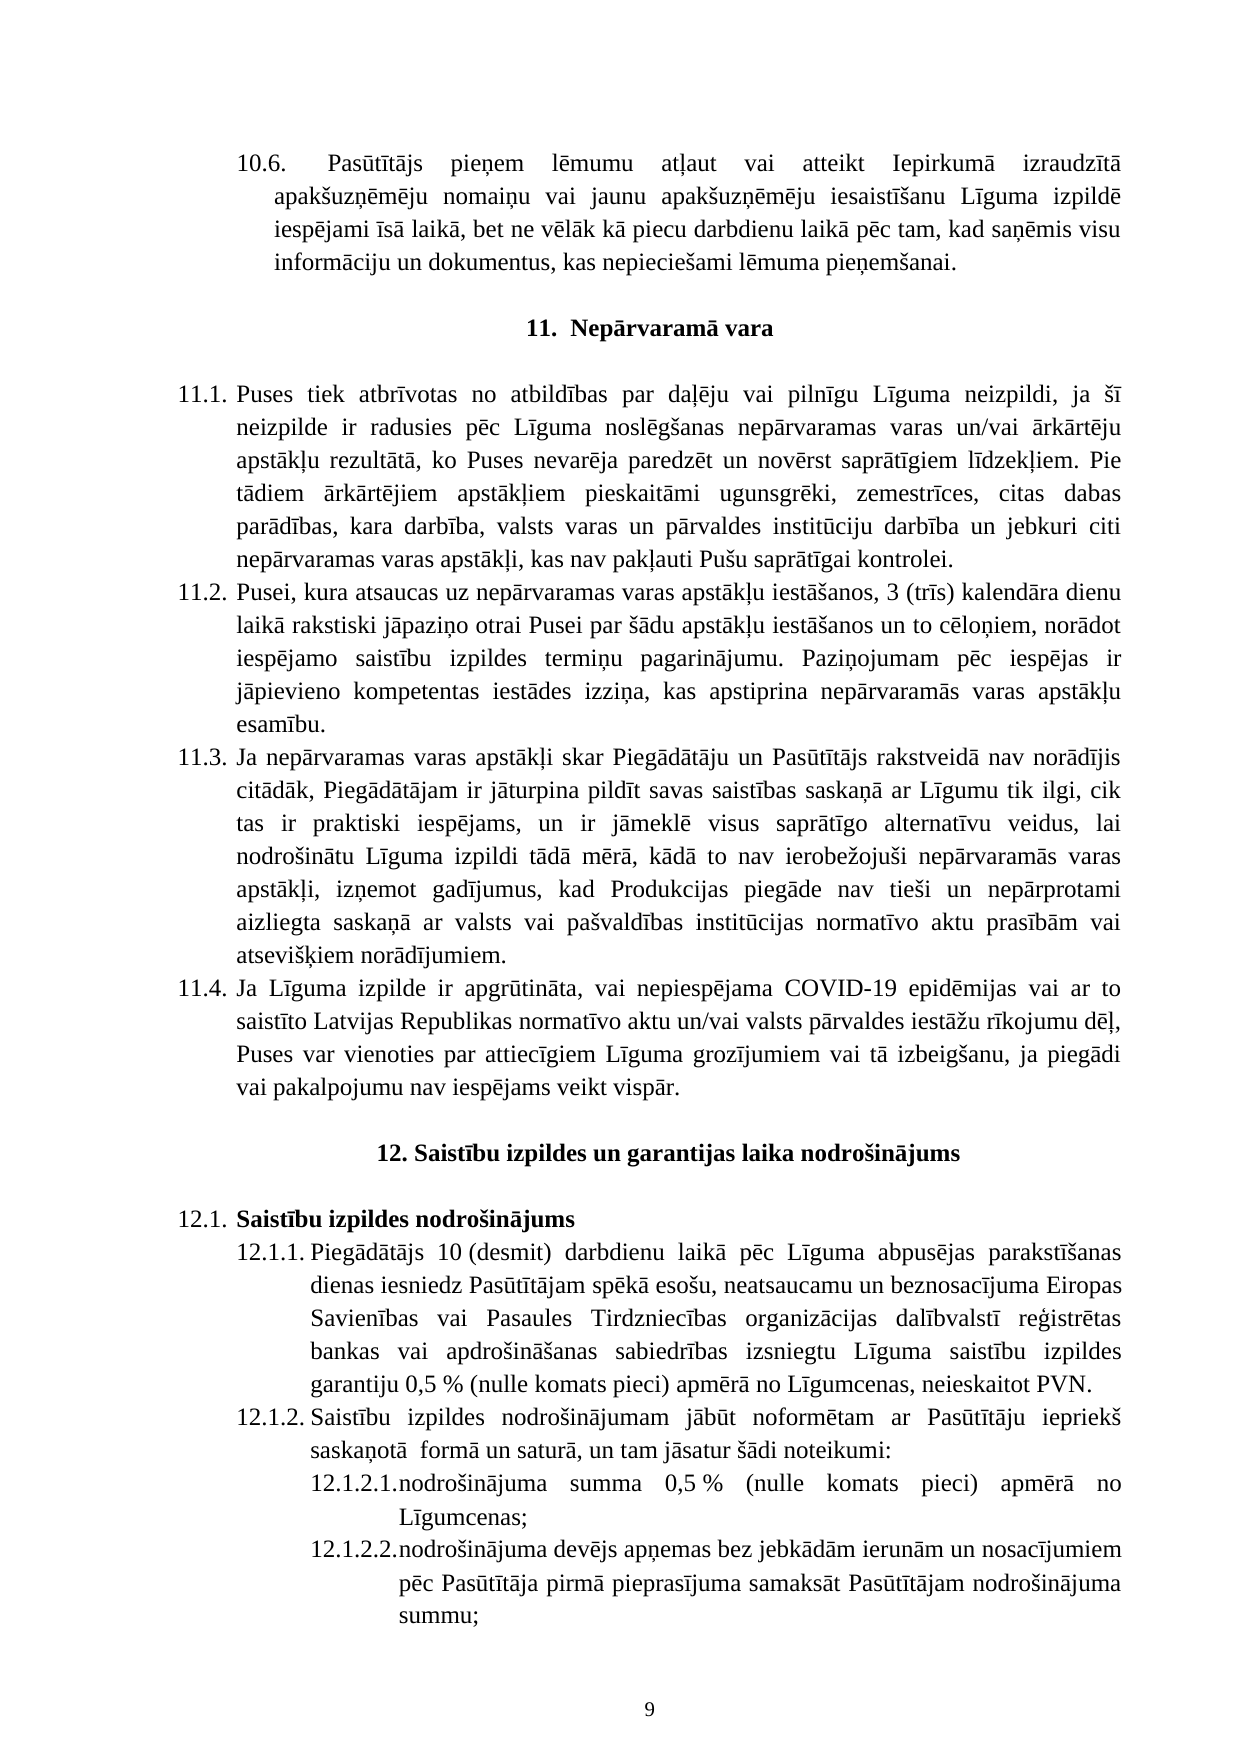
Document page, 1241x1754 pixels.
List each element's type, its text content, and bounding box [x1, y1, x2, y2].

list Piegādātājs 10 (desmit) darbdienu laikā pēc Līguma abpusējas parakstīšanas dienas iesniedz Pasūtītājam spēkā esošu, neatsaucamu un beznosacījuma Eiropas Savienības vai Pasaules Tirdzniecības organizācijas dalībvalstī reģistrētas bankas vai apdrošināšanas sabiedrības izsniegtu Līguma saistību izpildes garantiju 0,5 % (nulle komats pieci) apmērā no Līgumcenas, neieskaitot PVN. [236, 1237, 1122, 1398]
list Puses tiek atbrīvotas no atbildības par daļēju vai pilnīgu Līguma neizpildi, ja šī neizpilde ir radusies pēc Līguma noslēgšanas nepārvaramas varas un/vai ārkārtēju apstākļu rezultātā, ko Puses nevarēja paredzēt un novērst saprātīgiem līdzekļiem. Pie tādiem ārkārtējiem apstākļiem pieskaitāmi ugunsgrēki, zemestrīces, citas dabas parādības, kara darbība, valsts varas un pārvaldes institūciju darbība un jebkuri citi nepārvaramas varas apstākļi, kas nav pakļauti Pušu saprātīgai kontrolei. [177, 379, 1122, 573]
list Pusei, kura atsaucas uz nepārvaramas varas apstākļu iestāšanos, 3 (trīs) kalendāra dienu laikā rakstiski jāpaziņo otrai Pusei par šādu apstākļu iestāšanos un to cēloņiem, norādot iespējamo saistību izpildes termiņu pagarinājumu. Paziņojumam pēc iespējas ir jāpievieno kompetentas iestādes izziņa, kas apstiprina nepārvaramās varas apstākļu esamību. [177, 577, 1122, 738]
list nodrošinājuma devējs apņemas bez jebkādām ierunām un nosacījumiem pēc Pasūtītāja pirmā pieprasījuma samaksāt Pasūtītājam nodrošinājuma summu; [310, 1534, 1122, 1629]
list nodrošinājuma summa 0,5 % (nulle komats pieci) apmērā no Līgumcenas; [310, 1468, 1122, 1530]
list Saistību izpildes un garantijas laika nodrošinājums [215, 1138, 1122, 1167]
list Nepārvaramā vara [177, 313, 1122, 342]
list Ja Līguma izpilde ir apgrūtināta, vai nepiespējama COVID-19 epidēmijas vai ar to saistīto Latvijas Republikas normatīvo aktu un/vai valsts pārvaldes iestāžu rīkojumu dēļ, Puses var vienoties par attiecīgiem Līguma grozījumiem vai tā izbeigšanu, ja piegādi vai pakalpojumu nav iespējams veikt vispār. [177, 973, 1122, 1101]
list Ja nepārvaramas varas apstākļi skar Piegādātāju un Pasūtītājs rakstveidā nav norādījis citādāk, Piegādātājam ir jāturpina pildīt savas saistības saskaņā ar Līgumu tik ilgi, cik tas ir praktiski iespējams, un ir jāmeklē visus saprātīgo alternatīvu veidus, lai nodrošinātu Līguma izpildi tādā mērā, kādā to nav ierobežojuši nepārvaramās varas apstākļi, izņemot gadījumus, kad Produkcijas piegāde nav tieši un nepārprotami aizliegta saskaņā ar valsts vai pašvaldības institūcijas normatīvo aktu prasībām vai atsevišķiem norādījumiem. [177, 742, 1122, 969]
list Saistību izpildes nodrošinājumam jābūt noformētam ar Pasūtītāju iepriekš saskaņotā formā un saturā, un tam jāsatur šādi noteikumi: [236, 1402, 1122, 1464]
list Saistību izpildes nodrošinājums [177, 1204, 1122, 1233]
list Pasūtītājs pieņem lēmumu atļaut vai atteikt Iepirkumā izraudzītā apakšuzņēmēju nomaiņu vai jaunu apakšuzņēmēju iesaistīšanu Līguma izpildē iespējami īsā laikā, bet ne vēlāk kā piecu darbdienu laikā pēc tam, kad saņēmis visu informāciju un dokumentus, kas nepieciešami lēmuma pieņemšanai. [236, 148, 1122, 276]
